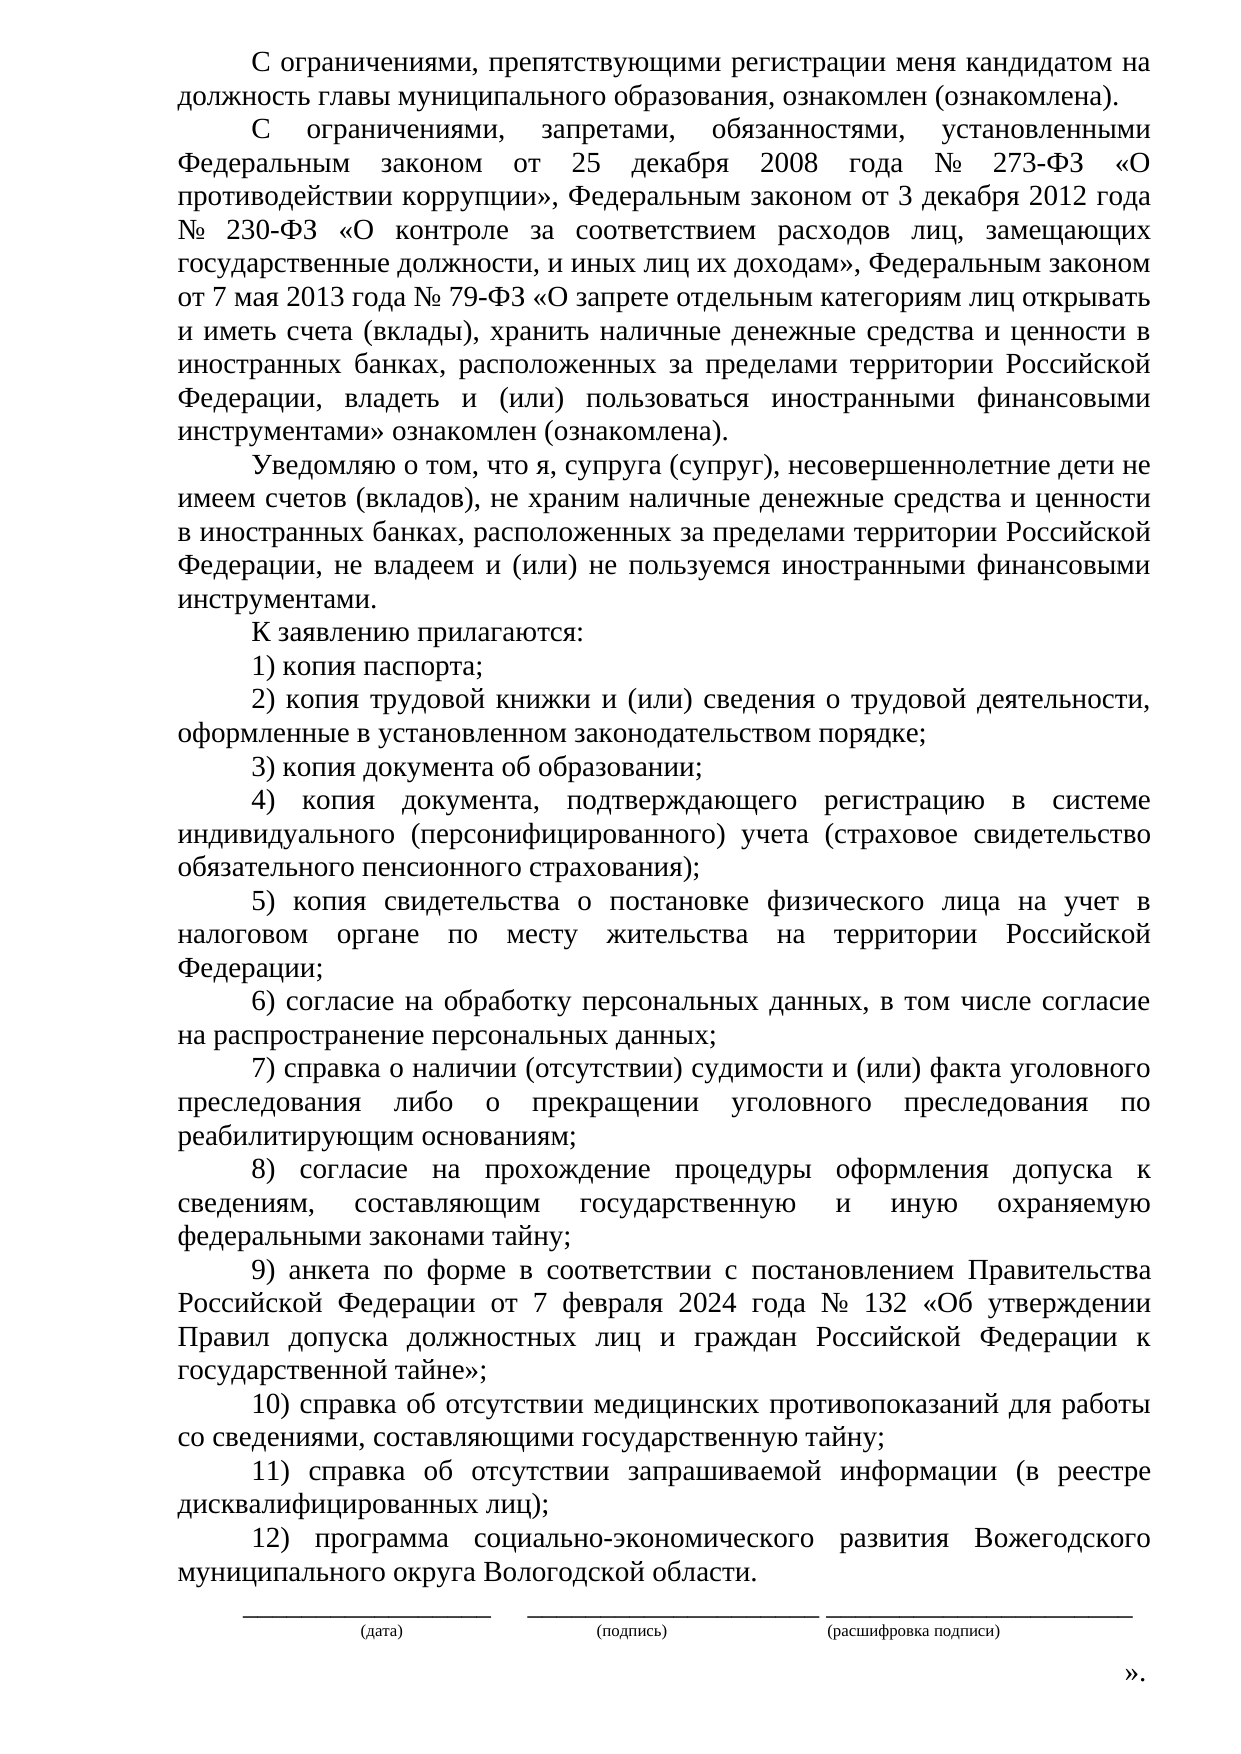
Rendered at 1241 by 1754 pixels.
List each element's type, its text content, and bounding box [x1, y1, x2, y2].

text 6) согласие на обработку персональных данных, в том числе согласие на распространение персональных данных; [177, 983, 1152, 1051]
text 9) анкета по форме в соответствии с постановлением Правительства Российской Федерации от 7 февраля 2024 года № 132 «Об утверждении Правил допуска должностных лиц и граждан Российской Федерации к государственной тайне»; [177, 1352, 1152, 1386]
text (дата) (подпись) (расшифровка подписи) [177, 1621, 1152, 1654]
text 11) справка об отсутствии запрашиваемой информации (в реестре дисквалифицированных лиц); [177, 1453, 1152, 1520]
text 2) копия трудовой книжки и (или) сведения о трудовой деятельности, оформленные в установленном законодательством порядке; [177, 682, 1152, 749]
text 12) программа социально-экономического развития Вожегодского муниципального округа Вологодской области. [177, 1520, 1152, 1587]
text 10) справка об отсутствии медицинских противопоказаний для работы со сведениями, составляющими государственную тайну; [177, 1386, 1152, 1453]
text 8) согласие на прохождение процедуры оформления допуска к сведениям, составляющим государственную и иную охраняемую федеральными законами тайну; [177, 1151, 1152, 1252]
text С ограничениями, препятствующими регистрации меня кандидатом на должность главы муниципального образования, ознакомлен (ознакомлена). [177, 44, 1152, 111]
text 4) копия документа, подтверждающего регистрацию в системе индивидуального (персонифицированного) учета (страховое свидетельство обязательного пенсионного страхования); [177, 782, 1152, 883]
text _________________ ____________________ _____________________ [177, 1587, 1152, 1621]
text ». [177, 1654, 1152, 1688]
text 5) копия свидетельства о постановке физического лица на учет в налоговом органе по месту жительства на территории Российской Федерации; [177, 883, 1152, 983]
text С ограничениями, запретами, обязанностями, установленными Федеральным законом от 25 декабря 2008 года № 273-ФЗ «О противодействии коррупции», Федеральным законом от 3 декабря 2012 года № 230-ФЗ «О контроле за соответствием расходов лиц, замещающих государственные должности, и иных лиц их доходам», Федеральным законом от 7 мая 2013 года № 79-ФЗ «О запрете отдельным категориям лиц открывать и иметь счета (вклады), хранить наличные денежные средства и ценности в иностранных банках, расположенных за пределами территории Российской Федерации, владеть и (или) пользоваться иностранными финансовыми инструментами» ознакомлен (ознакомлена). [177, 111, 1152, 447]
text 1) копия паспорта; [177, 648, 1152, 682]
text 7) справка о наличии (отсутствии) судимости и (или) факта уголовного преследования либо о прекращении уголовного преследования по реабилитирующим основаниям; [177, 1051, 1152, 1151]
text К заявлению прилагаются: [177, 614, 1152, 648]
text 9) анкета по форме в соответствии с постановлением Правительства Российской Федерации от 7 февраля 2024 года № 132 «Об утверждении Правил допуска должностных лиц и граждан Российской Федерации к государственной тайне»; [177, 1252, 751, 1285]
text 3) копия документа об образовании; [177, 749, 1152, 782]
text Уведомляю о том, что я, супруга (супруг), несовершеннолетние дети не имеем счетов (вкладов), не храним наличные денежные средства и ценности в иностранных банках, расположенных за пределами территории Российской Федерации, не владеем и (или) не пользуемся иностранными финансовыми инструментами. [177, 447, 1152, 614]
